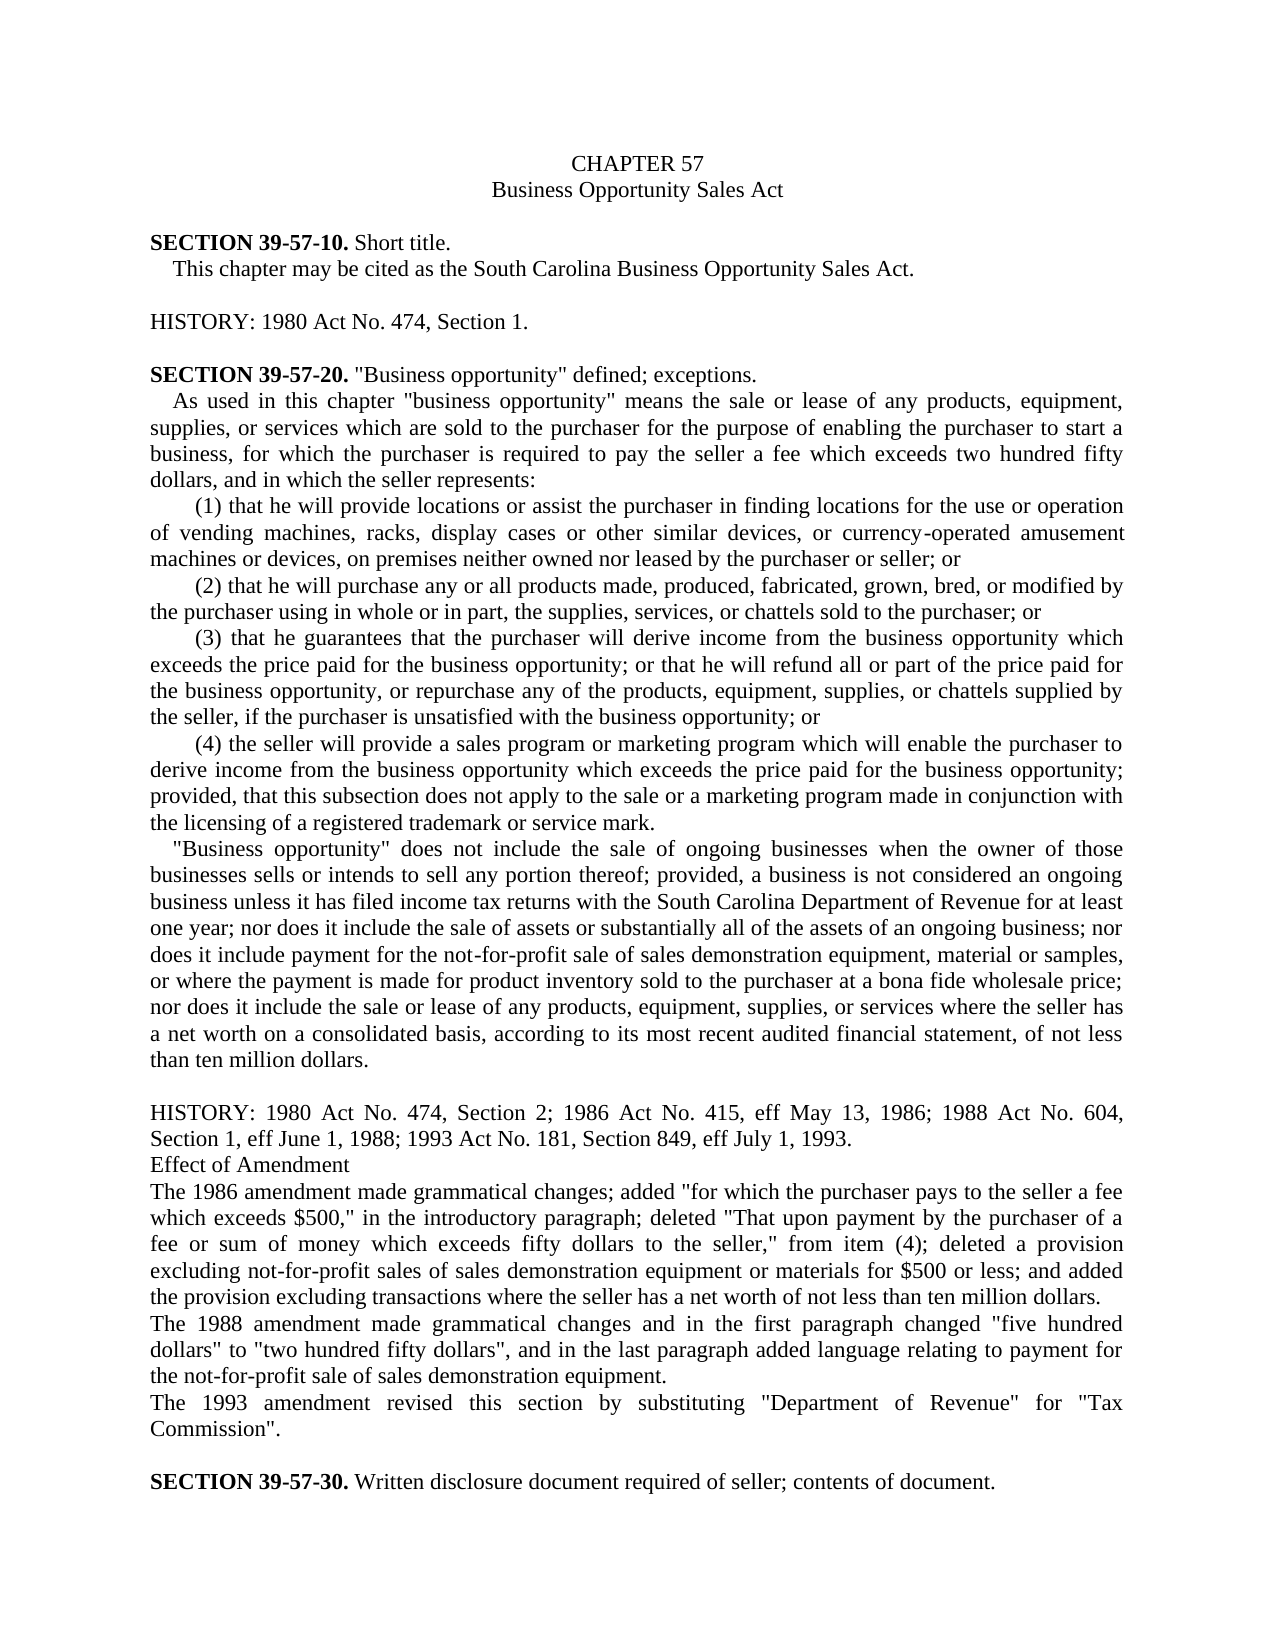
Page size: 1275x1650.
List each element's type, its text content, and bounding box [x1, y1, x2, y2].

text SECTION 39-57-30. Written disclosure document required of seller; contents of document. [150, 1468, 1125, 1494]
text CHAPTER 57 [150, 150, 1125, 176]
text HISTORY: 1980 Act No. 474, Section 2; 1986 Act No. 415, eff May 13, 1986; 1988 Act No. 604, Section 1, eff June 1, 1988; 1993 Act No. 181, Section 849, eff July 1, 1993. [150, 1099, 1125, 1151]
text Business Opportunity Sales Act [150, 176, 1125, 203]
text The 1988 amendment made grammatical changes and in the first paragraph changed "five hundred dollars" to "two hundred fifty dollars", and in the last paragraph added language relating to payment for the not-for-profit sale of sales demonstration equipment. [150, 1309, 1125, 1389]
text (2) that he will purchase any or all products made, produced, fabricated, grown, bred, or modified by the purchaser using in whole or in part, the supplies, services, or chattels sold to the purchaser; or [150, 572, 1125, 624]
text SECTION 39-57-10. Short title. [150, 229, 1125, 255]
text (4) the seller will provide a sales program or marketing program which will enable the purchaser to derive income from the business opportunity which exceeds the price paid for the business opportunity; provided, that this subsection does not apply to the sale or a marketing program made in conjunction with the licensing of a registered trademark or service mark. [150, 730, 1125, 835]
text Effect of Amendment [150, 1151, 1125, 1178]
text (3) that he guarantees that the purchaser will derive income from the business opportunity which exceeds the price paid for the business opportunity; or that he will refund all or part of the price paid for the business opportunity, or repurchase any of the products, equipment, supplies, or chattels supplied by the seller, if the purchaser is unsatisfied with the business opportunity; or [150, 624, 1125, 730]
text The 1993 amendment revised this section by substituting "Department of Revenue" for "Tax Commission". [150, 1389, 1125, 1441]
text The 1986 amendment made grammatical changes; added "for which the purchaser pays to the seller a fee which exceeds $500," in the introductory paragraph; deleted "That upon payment by the purchaser of a fee or sum of money which exceeds fifty dollars to the seller," from item (4); deleted a provision excluding not-for-profit sales of sales demonstration equipment or materials for $500 or less; and added the provision excluding transactions where the seller has a net worth of not less than ten million dollars. [150, 1178, 1125, 1309]
text This chapter may be cited as the South Carolina Business Opportunity Sales Act. [150, 255, 1125, 282]
text SECTION 39-57-20. "Business opportunity" defined; exceptions. [150, 361, 1125, 387]
text As used in this chapter "business opportunity" means the sale or lease of any products, equipment, supplies, or services which are sold to the purchaser for the purpose of enabling the purchaser to start a business, for which the purchaser is required to pay the seller a fee which exceeds two hundred fifty dollars, and in which the seller represents: [150, 387, 1125, 493]
text HISTORY: 1980 Act No. 474, Section 1. [150, 308, 1125, 334]
text "Business opportunity" does not include the sale of ongoing businesses when the owner of those businesses sells or intends to sell any portion thereof; provided, a business is not considered an ongoing business unless it has filed income tax returns with the South Carolina Department of Revenue for at least one year; nor does it include the sale of assets or substantially all of the assets of an ongoing business; nor does it include payment for the not-for-profit sale of sales demonstration equipment, material or samples, or where the payment is made for product inventory sold to the purchaser at a bona fide wholesale price; nor does it include the sale or lease of any products, equipment, supplies, or services where the seller has a net worth on a consolidated basis, according to its most recent audited financial statement, of not less than ten million dollars. [150, 835, 1125, 1072]
text (1) that he will provide locations or assist the purchaser in finding locations for the use or operation of vending machines, racks, display cases or other similar devices, or currency-operated amusement machines or devices, on premises neither owned nor leased by the purchaser or seller; or [150, 493, 1125, 572]
